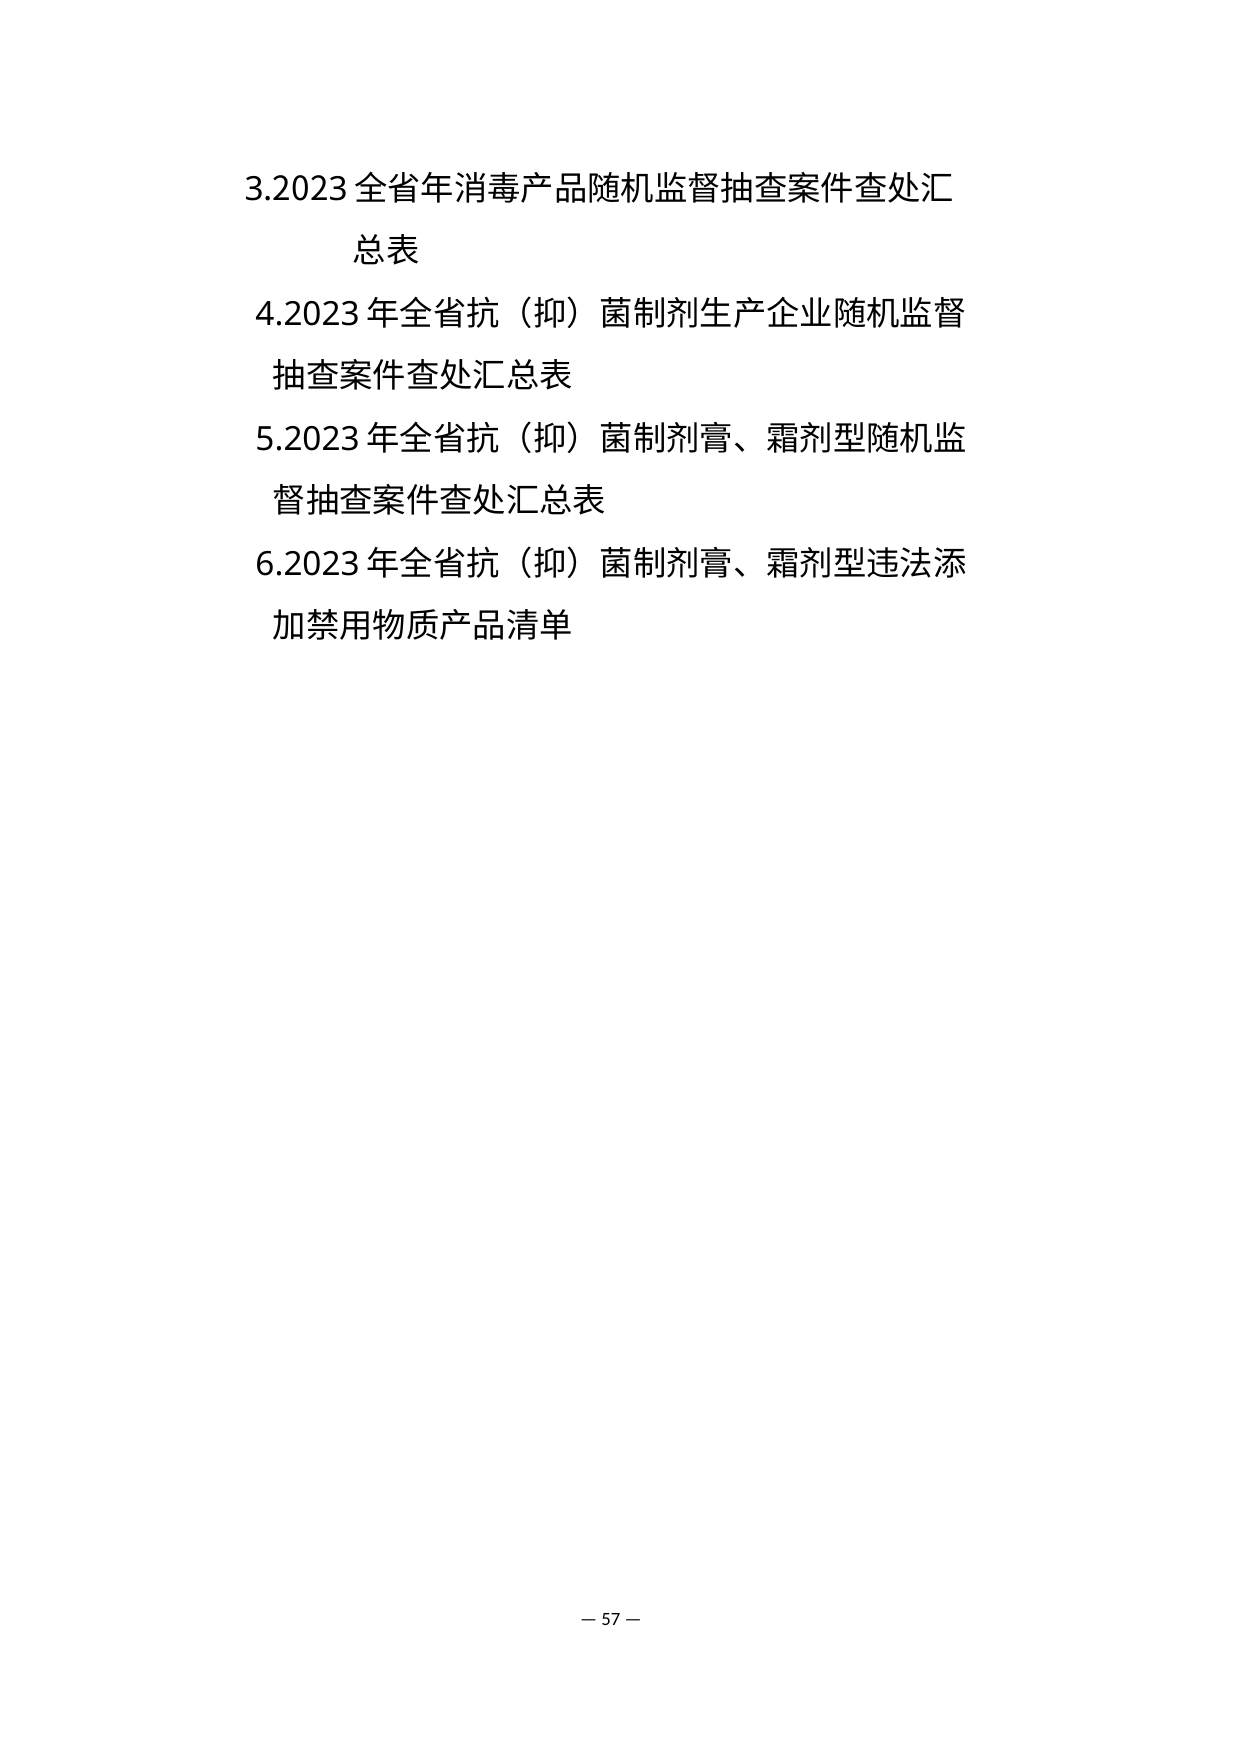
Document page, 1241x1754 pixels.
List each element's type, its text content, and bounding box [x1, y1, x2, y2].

text 6.2023年全省抗（抑）菌制剂膏、霜剂型违法添 [177, 525, 1063, 588]
text 督抽查案件查处汇总表 [177, 463, 1063, 525]
text 抽查案件查处汇总表 [177, 338, 1063, 400]
text 总表 [177, 213, 1063, 275]
text 4.2023年全省抗（抑）菌制剂生产企业随机监督 [177, 275, 1063, 338]
text 加禁用物质产品清单 [177, 588, 1063, 650]
text 5.2023年全省抗（抑）菌制剂膏、霜剂型随机监 [177, 400, 1063, 463]
text 3.2023全省年消毒产品随机监督抽查案件查处汇 [177, 150, 1063, 213]
